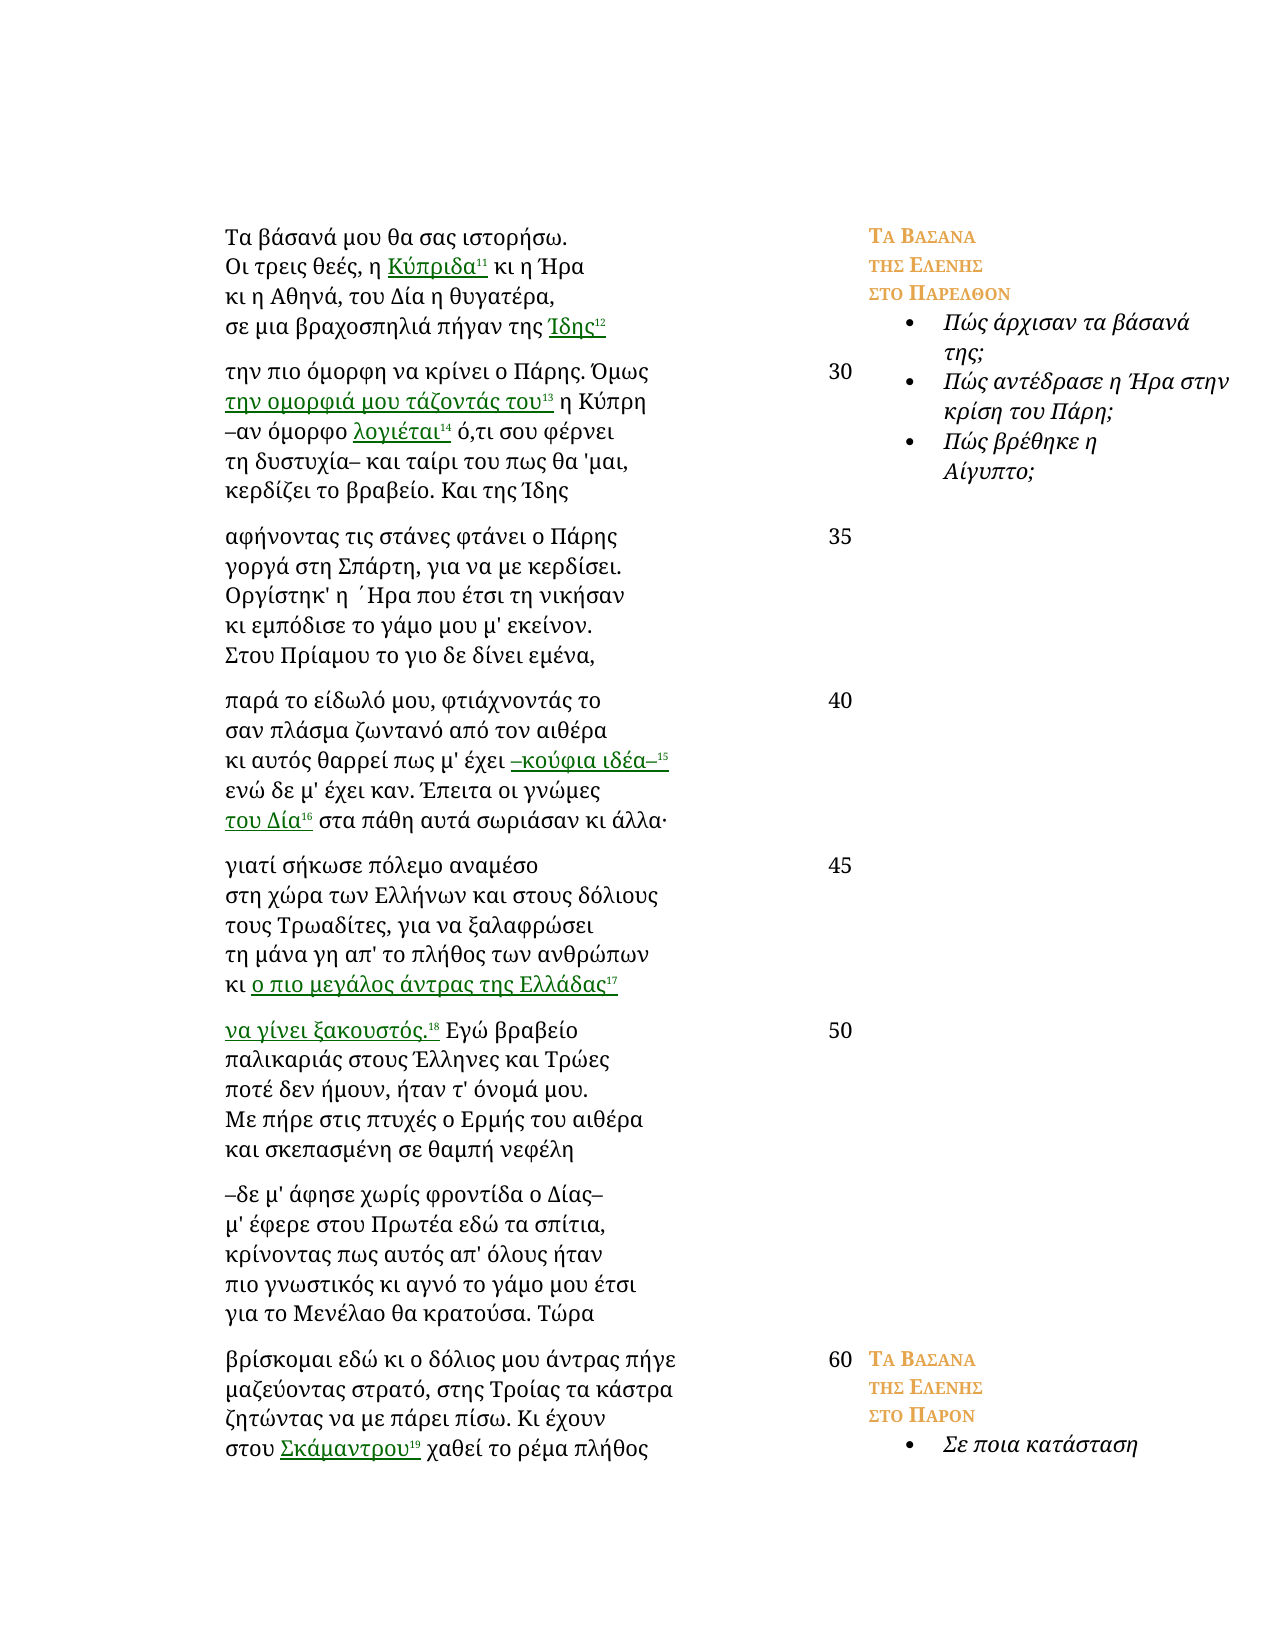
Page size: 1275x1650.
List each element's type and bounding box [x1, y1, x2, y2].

table_cell [209, 150, 1092, 1478]
table_cell [1093, 150, 1131, 1478]
